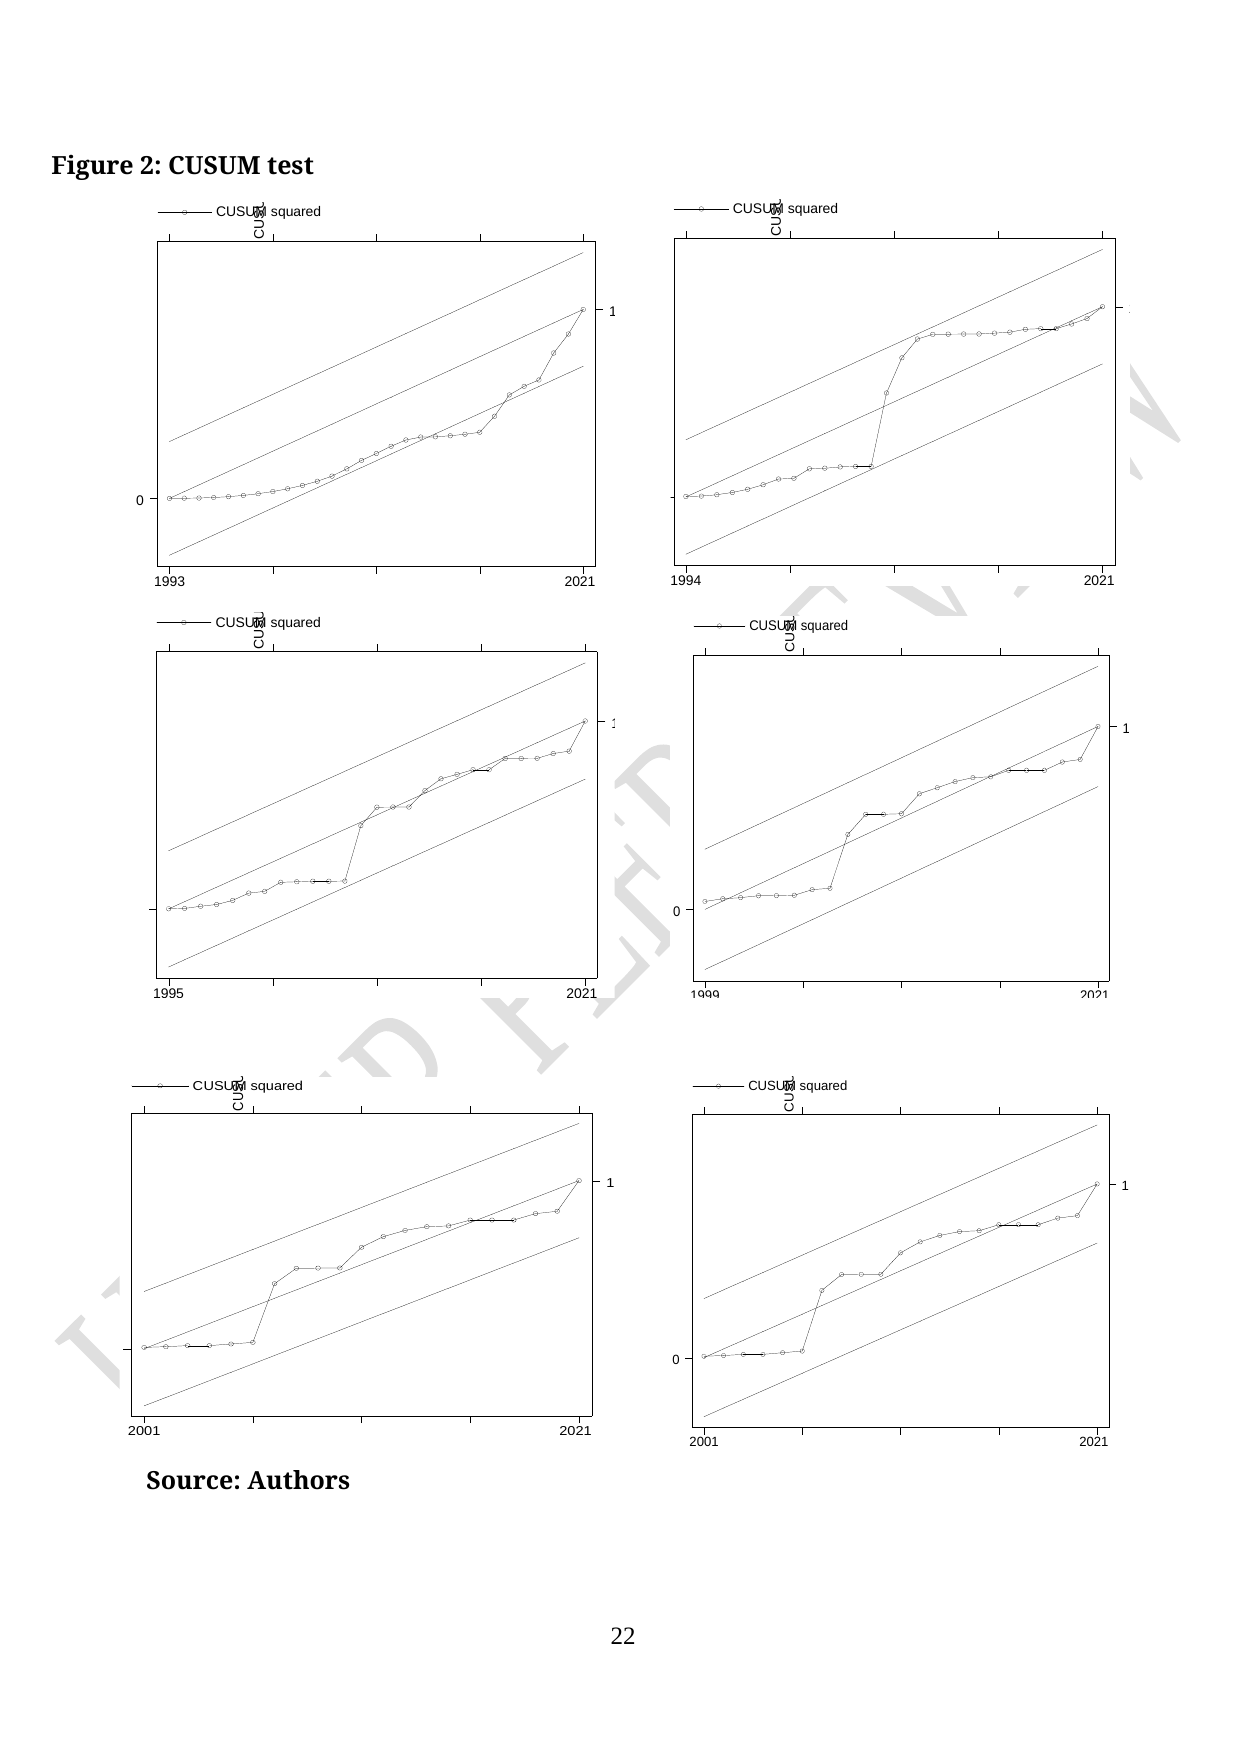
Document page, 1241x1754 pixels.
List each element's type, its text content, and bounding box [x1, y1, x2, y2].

table_header [659, 199, 1154, 603]
table_cell [659, 603, 1154, 1077]
table_cell [108, 603, 659, 1077]
table_cell [659, 1077, 1154, 1463]
table_cell [108, 1077, 659, 1463]
text Figure 2: CUSUM test [51, 148, 1100, 182]
text Source: Authors [146, 1463, 1213, 1497]
table_header [108, 199, 659, 603]
